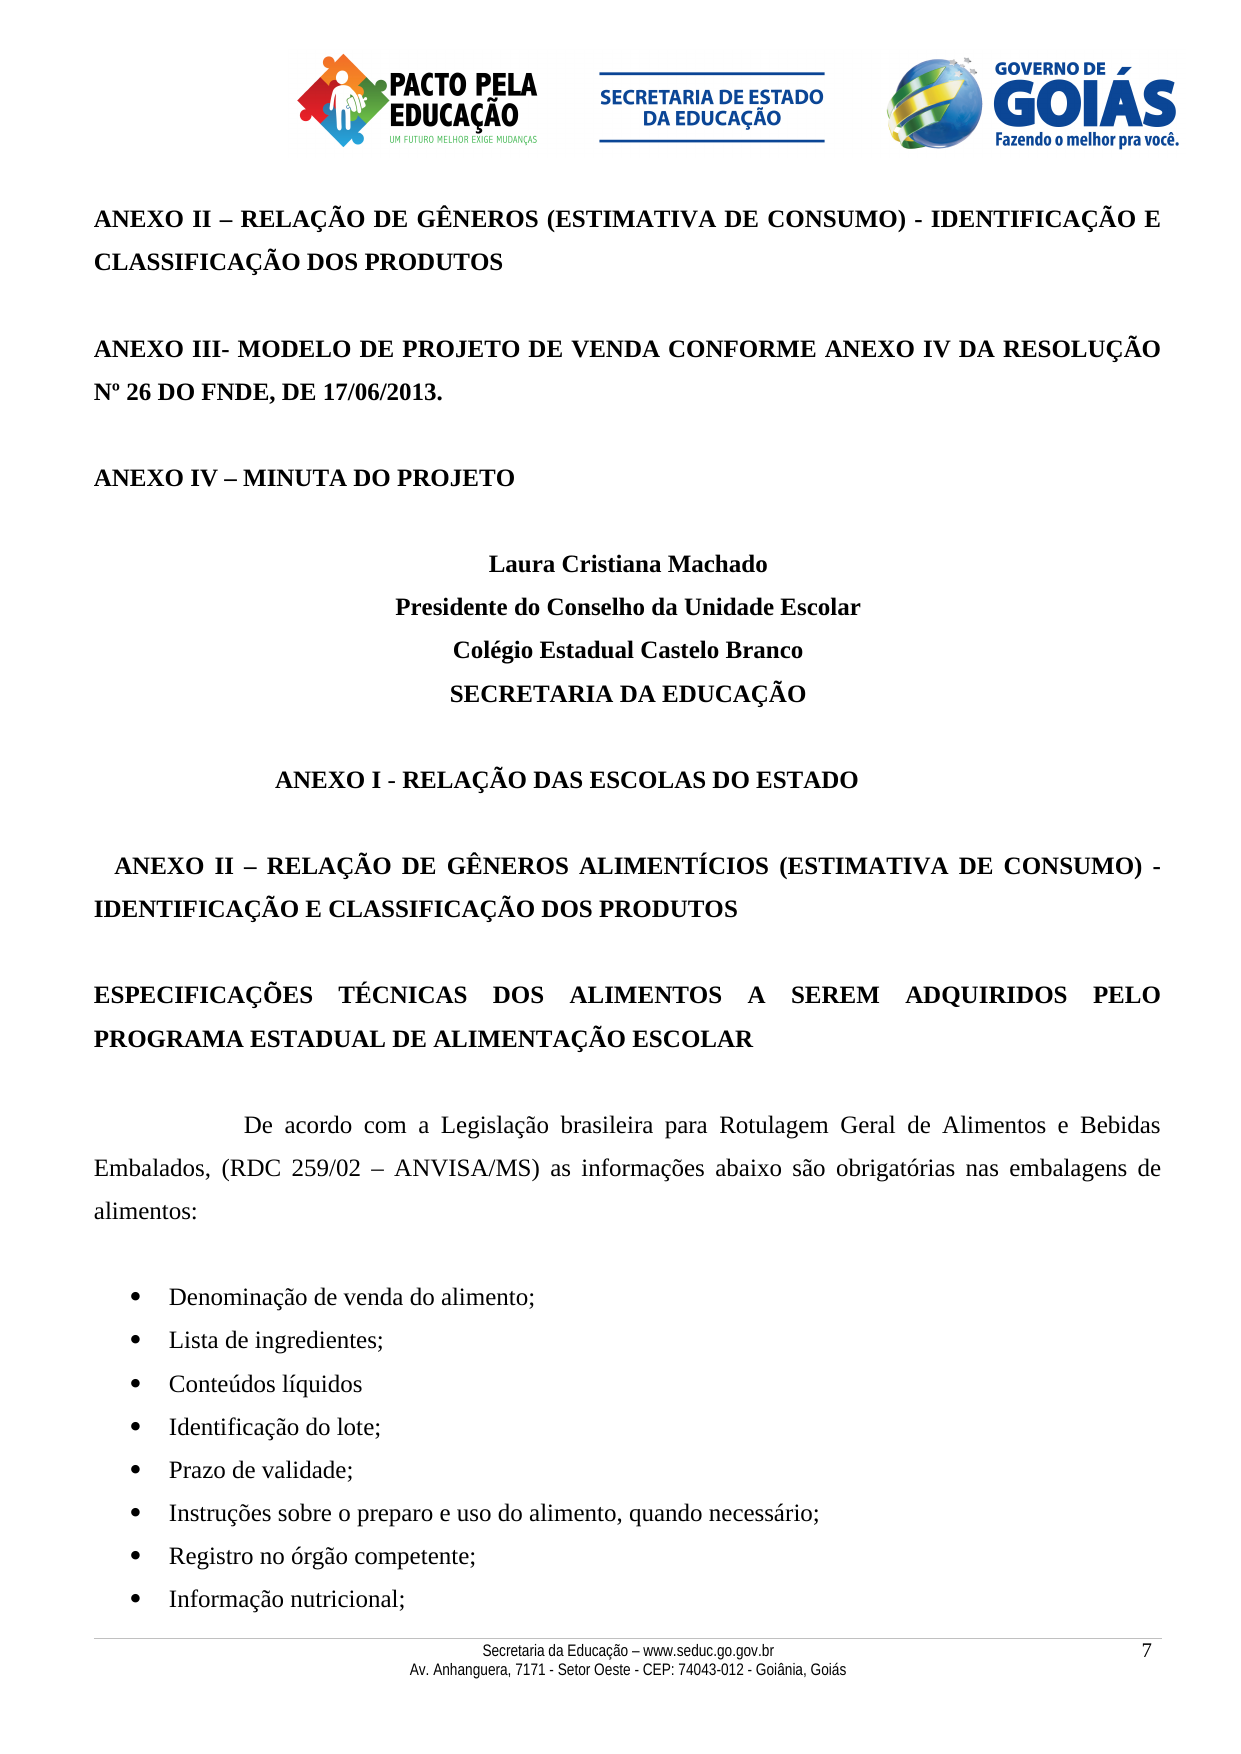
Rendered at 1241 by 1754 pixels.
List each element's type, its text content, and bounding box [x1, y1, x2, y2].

list Denominação de venda do alimento; [131, 1282, 1162, 1311]
list Informação nutricional; [131, 1584, 1162, 1613]
text ANEXO II – RELAÇÃO DE GÊNEROS ALIMENTÍCIOS (ESTIMATIVA DE CONSUMO) - IDENTIFICAÇÃO E CLASSIFICAÇÃO DOS PRODUTOS [94, 851, 1162, 923]
list Prazo de validade; [131, 1455, 1162, 1484]
list Registro no órgão competente; [131, 1541, 1162, 1570]
text ANEXO II – RELAÇÃO DE GÊNEROS (ESTIMATIVA DE CONSUMO) - IDENTIFICAÇÃO E CLASSIFICAÇÃO DOS PRODUTOS [94, 204, 1162, 276]
list Conteúdos líquidos [131, 1369, 1162, 1397]
picture [288, 49, 1186, 158]
text Presidente do Conselho da Unidade Escolar [94, 592, 1162, 621]
text SECRETARIA DA EDUCAÇÃO [94, 679, 1162, 707]
list Identificação do lote; [131, 1412, 1162, 1441]
text ANEXO IV – MINUTA DO PROJETO [94, 463, 1162, 492]
list Instruções sobre o preparo e uso do alimento, quando necessário; [131, 1498, 1162, 1527]
text Colégio Estadual Castelo Branco [94, 636, 1162, 664]
text ANEXO III- MODELO DE PROJETO DE VENDA CONFORME ANEXO IV DA RESOLUÇÃO Nº 26 DO FNDE, DE 17/06/2013. [94, 334, 1162, 406]
text De acordo com a Legislação brasileira para Rotulagem Geral de Alimentos e Bebidas Embalados, (RDC 259/02 – ANVISA/MS) as informações abaixo são obrigatórias nas embalagens de alimentos: [94, 1110, 1162, 1225]
text ANEXO I - RELAÇÃO DAS ESCOLAS DO ESTADO [94, 765, 1162, 794]
text Laura Cristiana Machado [94, 549, 1162, 578]
text ESPECIFICAÇÕES TÉCNICAS DOS ALIMENTOS A SEREM ADQUIRIDOS PELO PROGRAMA ESTADUAL DE ALIMENTAÇÃO ESCOLAR [94, 981, 1162, 1052]
list Lista de ingredientes; [131, 1326, 1162, 1354]
